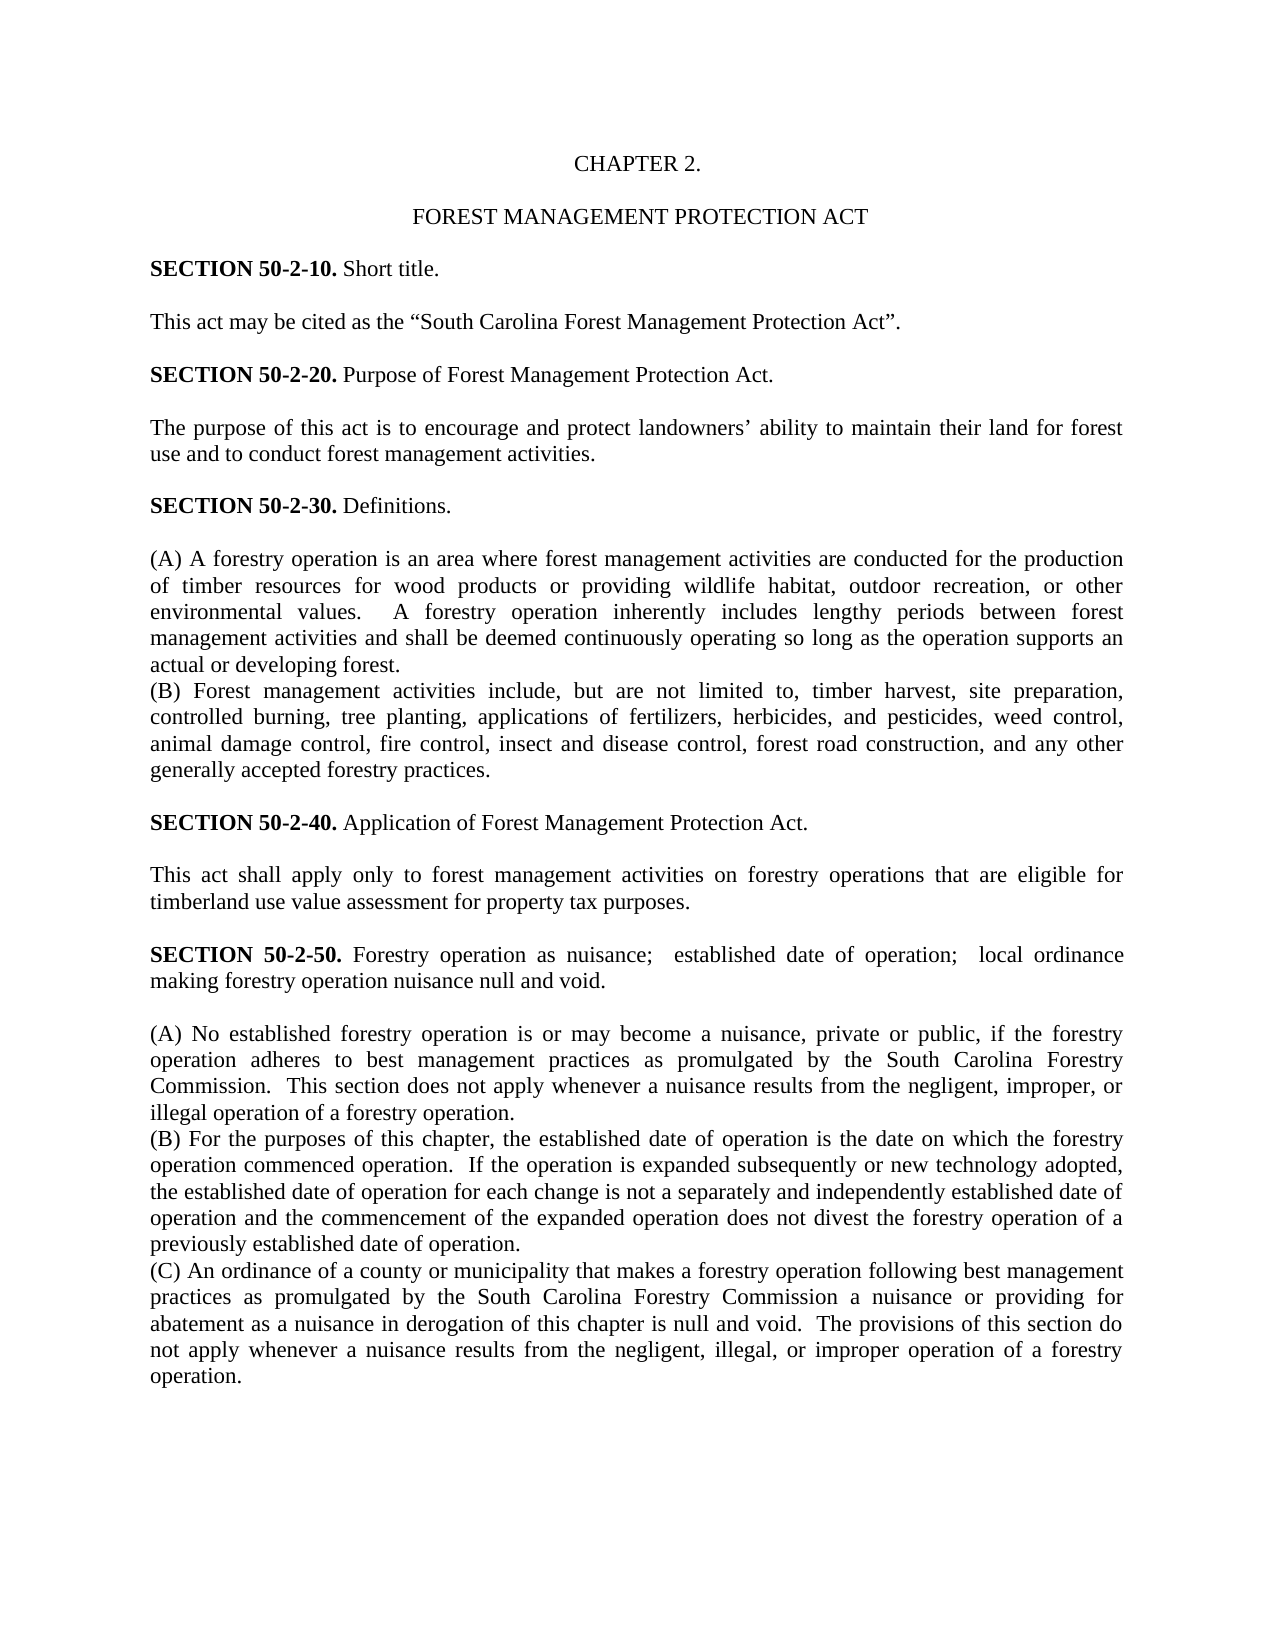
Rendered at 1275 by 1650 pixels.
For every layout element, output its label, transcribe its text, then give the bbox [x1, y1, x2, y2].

text FOREST MANAGEMENT PROTECTION ACT [150, 203, 1125, 229]
text SECTION 50-2-30. Definitions. [150, 493, 1125, 519]
text (B) Forest management activities include, but are not limited to, timber harvest, site preparation, controlled burning, tree planting, applications of fertilizers, herbicides, and pesticides, weed control, animal damage control, fire control, insect and disease control, forest road construction, and any other generally accepted forestry practices. [150, 677, 1125, 782]
text SECTION 50-2-50. Forestry operation as nuisance; established date of operation; local ordinance making forestry operation nuisance null and void. [150, 941, 1125, 993]
text (C) An ordinance of a county or municipality that makes a forestry operation following best management practices as promulgated by the South Carolina Forestry Commission a nuisance or providing for abatement as a nuisance in derogation of this chapter is null and void. The provisions of this section do not apply whenever a nuisance results from the negligent, illegal, or improper operation of a forestry operation. [150, 1257, 1125, 1389]
text (A) A forestry operation is an area where forest management activities are conducted for the production of timber resources for wood products or providing wildlife habitat, outdoor recreation, or other environmental values. A forestry operation inherently includes lengthy periods between forest management activities and shall be deemed continuously operating so long as the operation supports an actual or developing forest. [150, 545, 1125, 677]
text The purpose of this act is to encourage and protect landowners’ ability to maintain their land for forest use and to conduct forest management activities. [150, 413, 1125, 466]
text This act may be cited as the “South Carolina Forest Management Protection Act”. [150, 308, 1125, 334]
text (B) For the purposes of this chapter, the established date of operation is the date on which the forestry operation commenced operation. If the operation is expanded subsequently or new technology adopted, the established date of operation for each change is not a separately and independently established date of operation and the commencement of the expanded operation does not divest the forestry operation of a previously established date of operation. [150, 1125, 1125, 1257]
text This act shall apply only to forest management activities on forestry operations that are eligible for timberland use value assessment for property tax purposes. [150, 862, 1125, 914]
text SECTION 50-2-20. Purpose of Forest Management Protection Act. [150, 361, 1125, 387]
text SECTION 50-2-40. Application of Forest Management Protection Act. [150, 809, 1125, 835]
text CHAPTER 2. [150, 150, 1125, 176]
text SECTION 50-2-10. Short title. [150, 255, 1125, 282]
text (A) No established forestry operation is or may become a nuisance, private or public, if the forestry operation adheres to best management practices as promulgated by the South Carolina Forestry Commission. This section does not apply whenever a nuisance results from the negligent, improper, or illegal operation of a forestry operation. [150, 1020, 1125, 1125]
